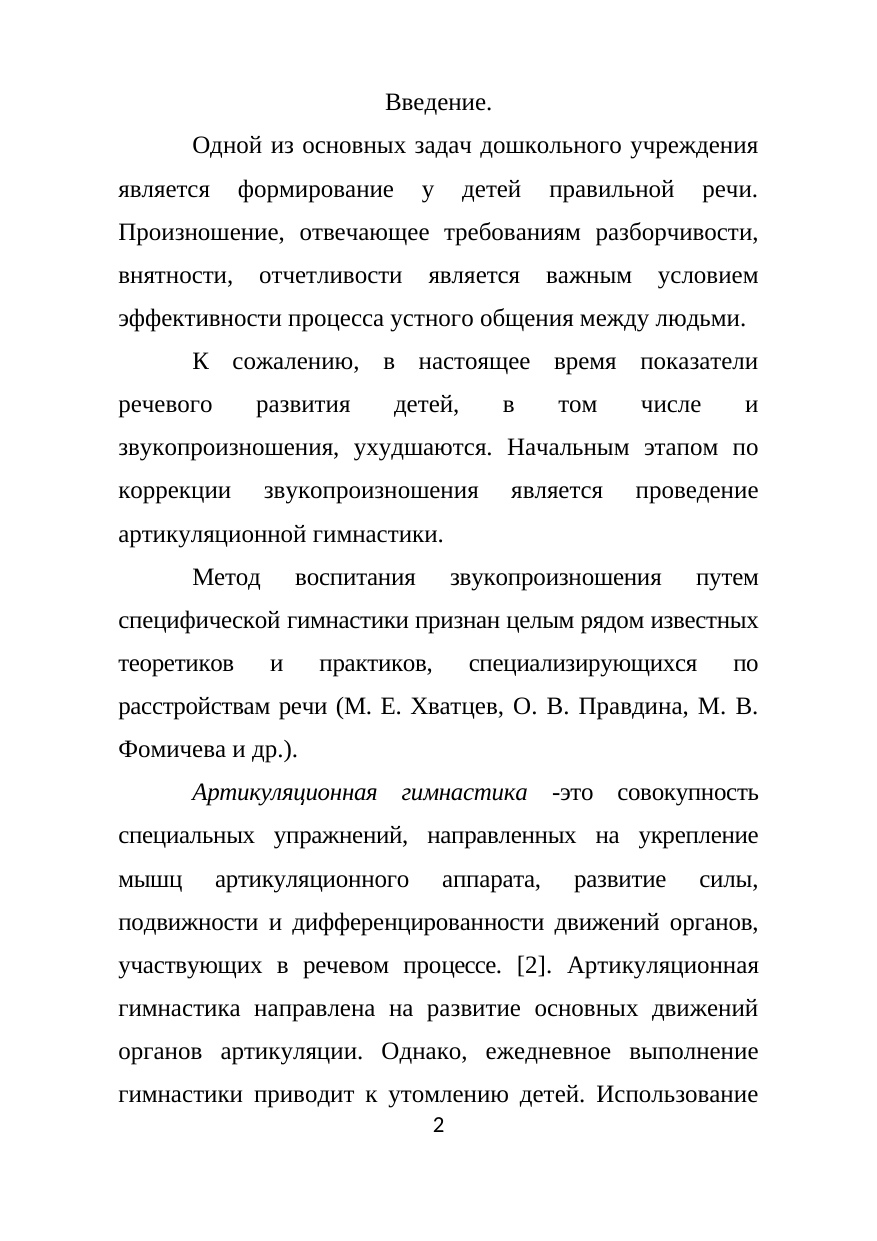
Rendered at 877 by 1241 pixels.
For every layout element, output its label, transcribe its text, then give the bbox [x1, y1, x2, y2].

text Метод воспитания звукопроизношения путем специфической гимнастики признан целым рядом известных теоретиков и практиков, специализирующихся по расстройствам речи (М. Е. Хватцев, О. В. Правдина, М. В. Фомичева и др.). [118, 562, 759, 763]
text Введение. [118, 87, 759, 116]
text Одной из основных задач дошкольного учреждения является формирование у детей правильной речи. Произношение, отвечающее требованиям разборчивости, внятности, отчетливости является важным условием эффективности процесса устного общения между людьми. [118, 131, 759, 332]
text К сожалению, в настоящее время показатели речевого развития детей, в том числе и звукопроизношения, ухудшаются. Начальным этапом по коррекции звукопроизношения является проведение артикуляционной гимнастики. [118, 346, 759, 547]
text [118, 777, 759, 1108]
